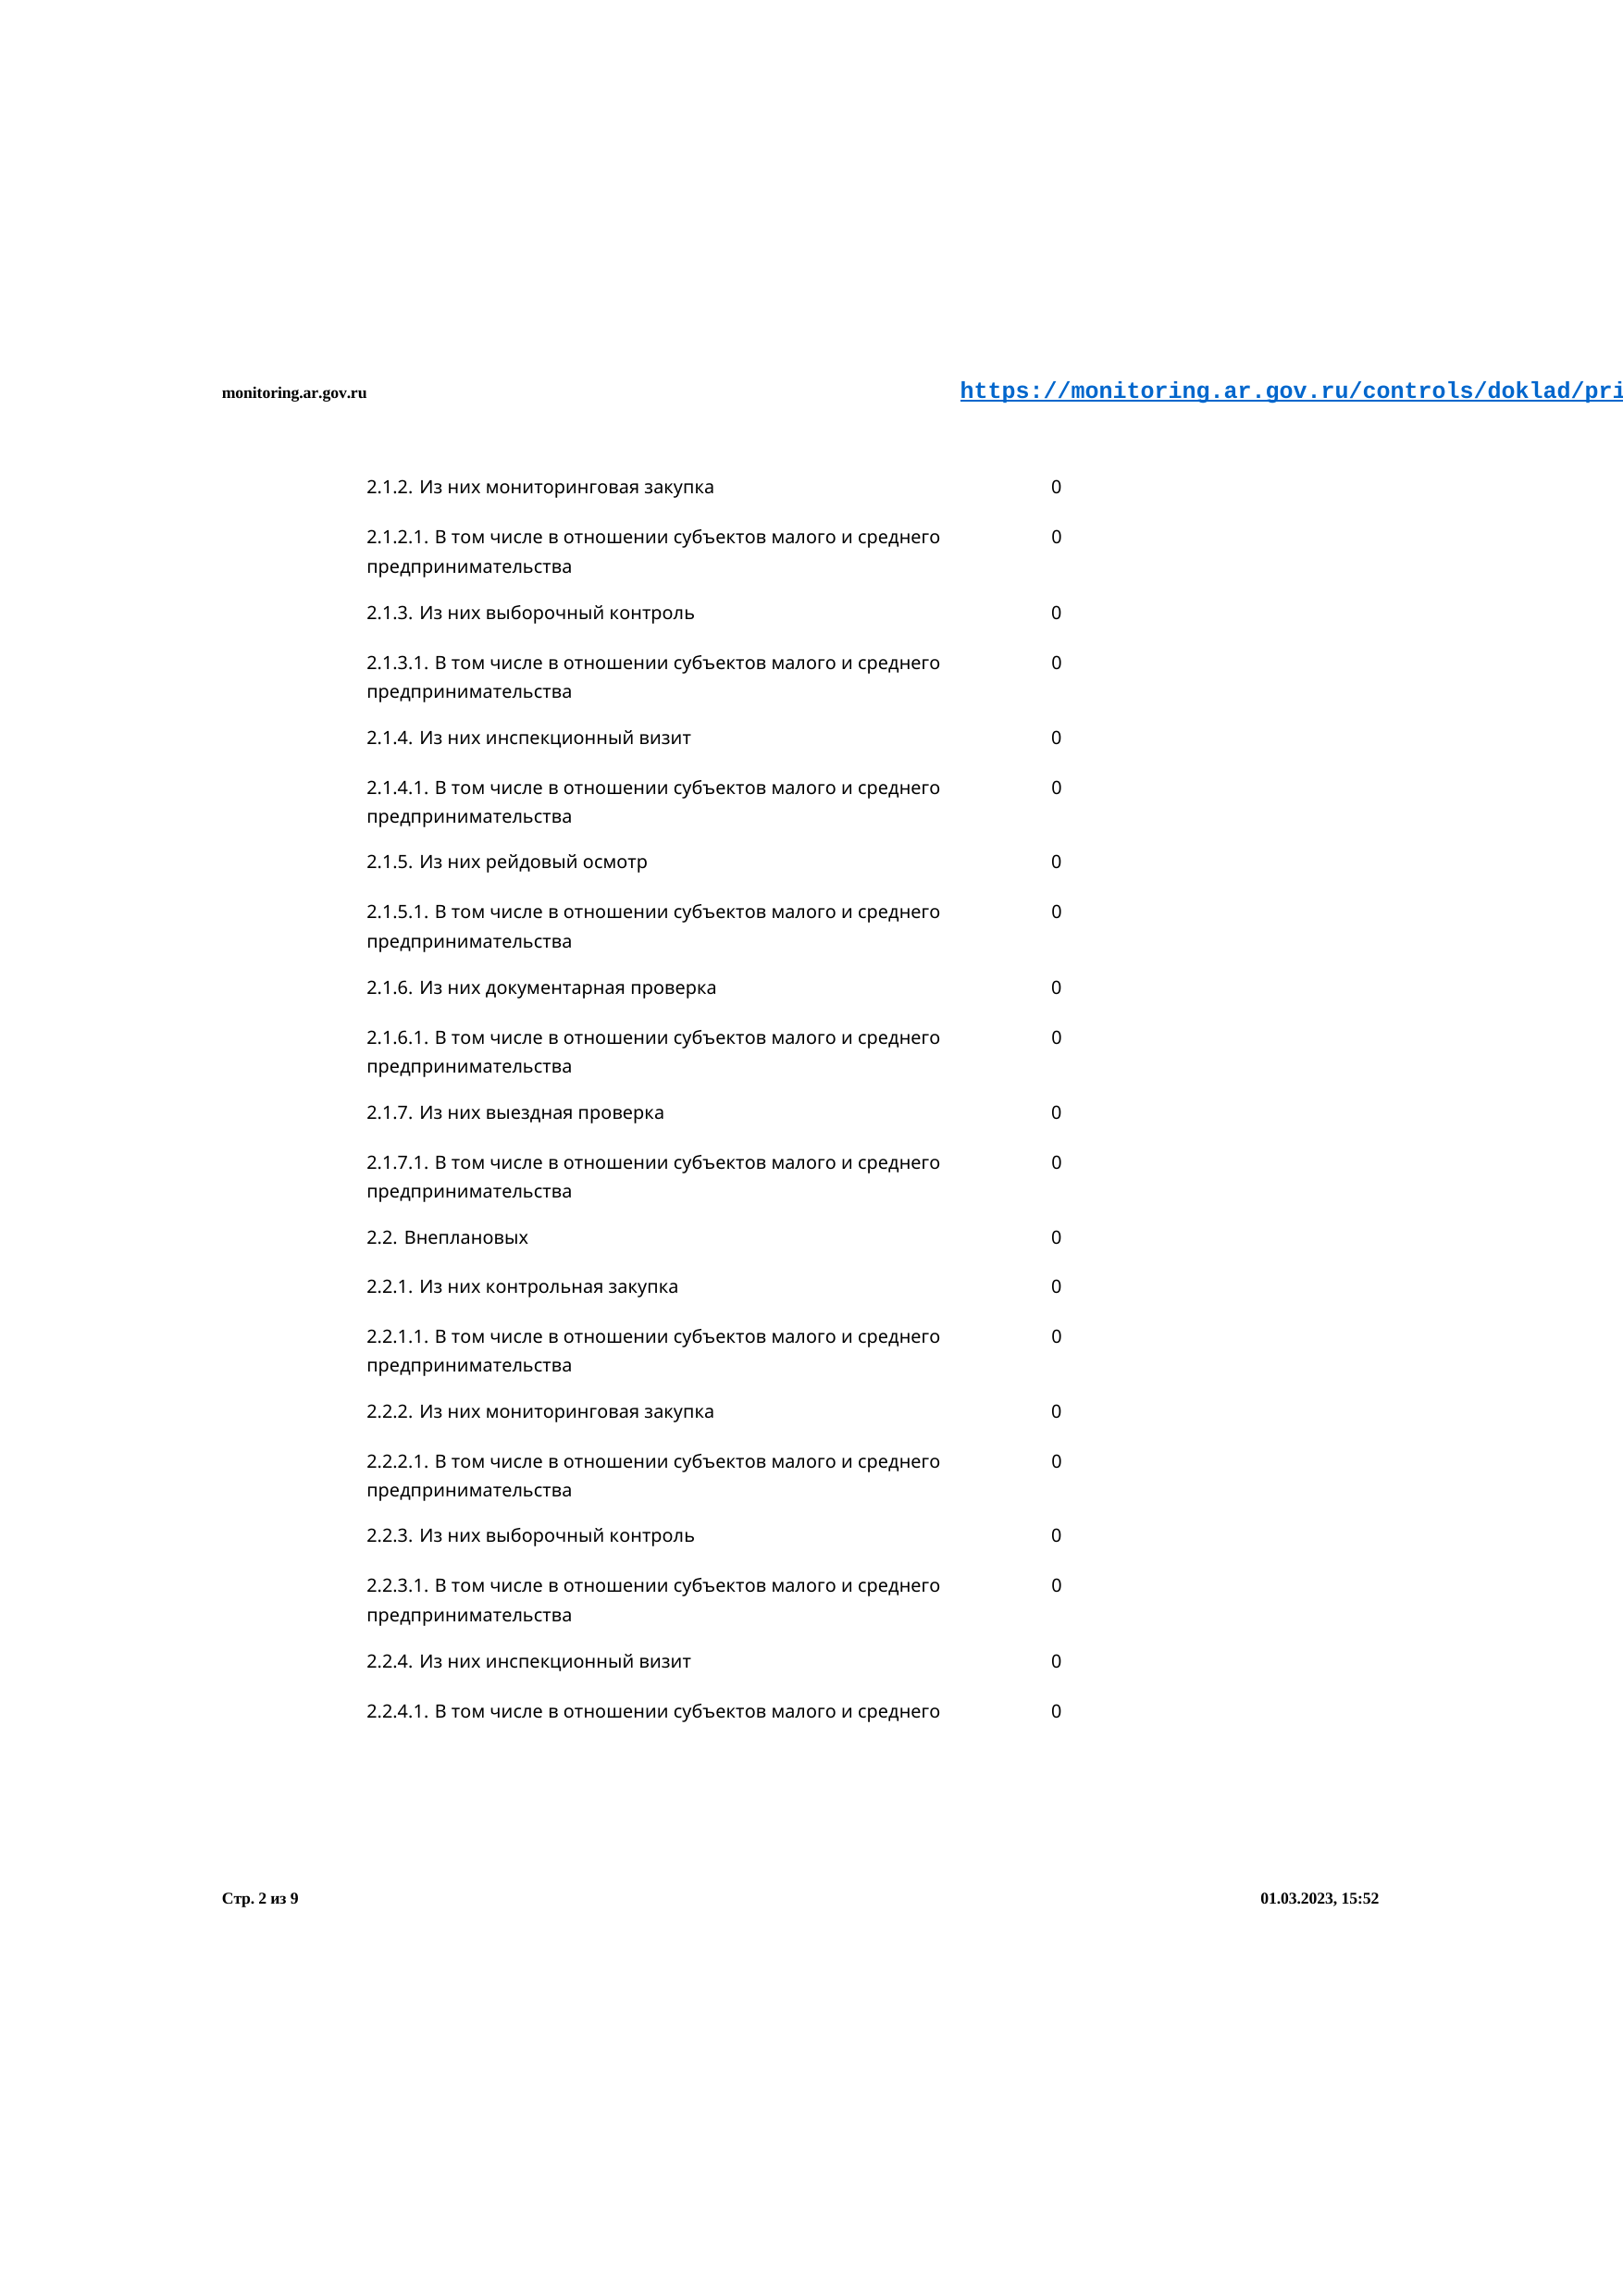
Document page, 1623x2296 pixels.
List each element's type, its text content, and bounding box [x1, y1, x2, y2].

list Из них рейдовый осмотр 0 [366, 854, 1062, 873]
list Из них мониторинговая закупка 0 [366, 1403, 1062, 1421]
list Из них инспекционный визит 0 [366, 1654, 1062, 1671]
list Из них выборочный контроль 0 [366, 604, 1062, 623]
list Из них выездная проверка 0 [366, 1104, 1062, 1123]
list Из них документарная проверка 0 [366, 980, 1062, 998]
list В том числе в отношении субъектов малого и среднего 0 предпринимательства [366, 771, 1062, 828]
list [366, 520, 1062, 578]
list В том числе в отношении субъектов малого и среднего 0 предпринимательства [366, 1320, 1062, 1377]
text Стр. 2 из 9 01.03.2023, 15:52 [221, 1891, 1380, 1907]
text monitoring.ar.gov.ru [221, 385, 367, 401]
list Внеплановых 0 [366, 1229, 1062, 1247]
list В том числе в отношении субъектов малого и среднего 0 [366, 1704, 1062, 1721]
list Из них контрольная закупка 0 [366, 1278, 1062, 1297]
list В том числе в отношении субъектов малого и среднего 0 предпринимательства [366, 1445, 1062, 1502]
list В том числе в отношении субъектов малого и среднего 0 предпринимательства [366, 1146, 1062, 1204]
text https://monitoring.ar.gov.ru/controls/doklad/print/293349 [960, 385, 1623, 400]
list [366, 1570, 1062, 1627]
list Из них мониторинговая закупка 0 [366, 479, 1062, 498]
list В том числе в отношении субъектов малого и среднего 0 предпринимательства [366, 1022, 1062, 1079]
list Из них инспекционный визит 0 [366, 729, 1062, 748]
list В том числе в отношении субъектов малого и среднего 0 предпринимательства [366, 896, 1062, 954]
list В том числе в отношении субъектов малого и среднего 0 предпринимательства [366, 646, 1062, 704]
list Из них выборочный контроль 0 [366, 1528, 1062, 1546]
